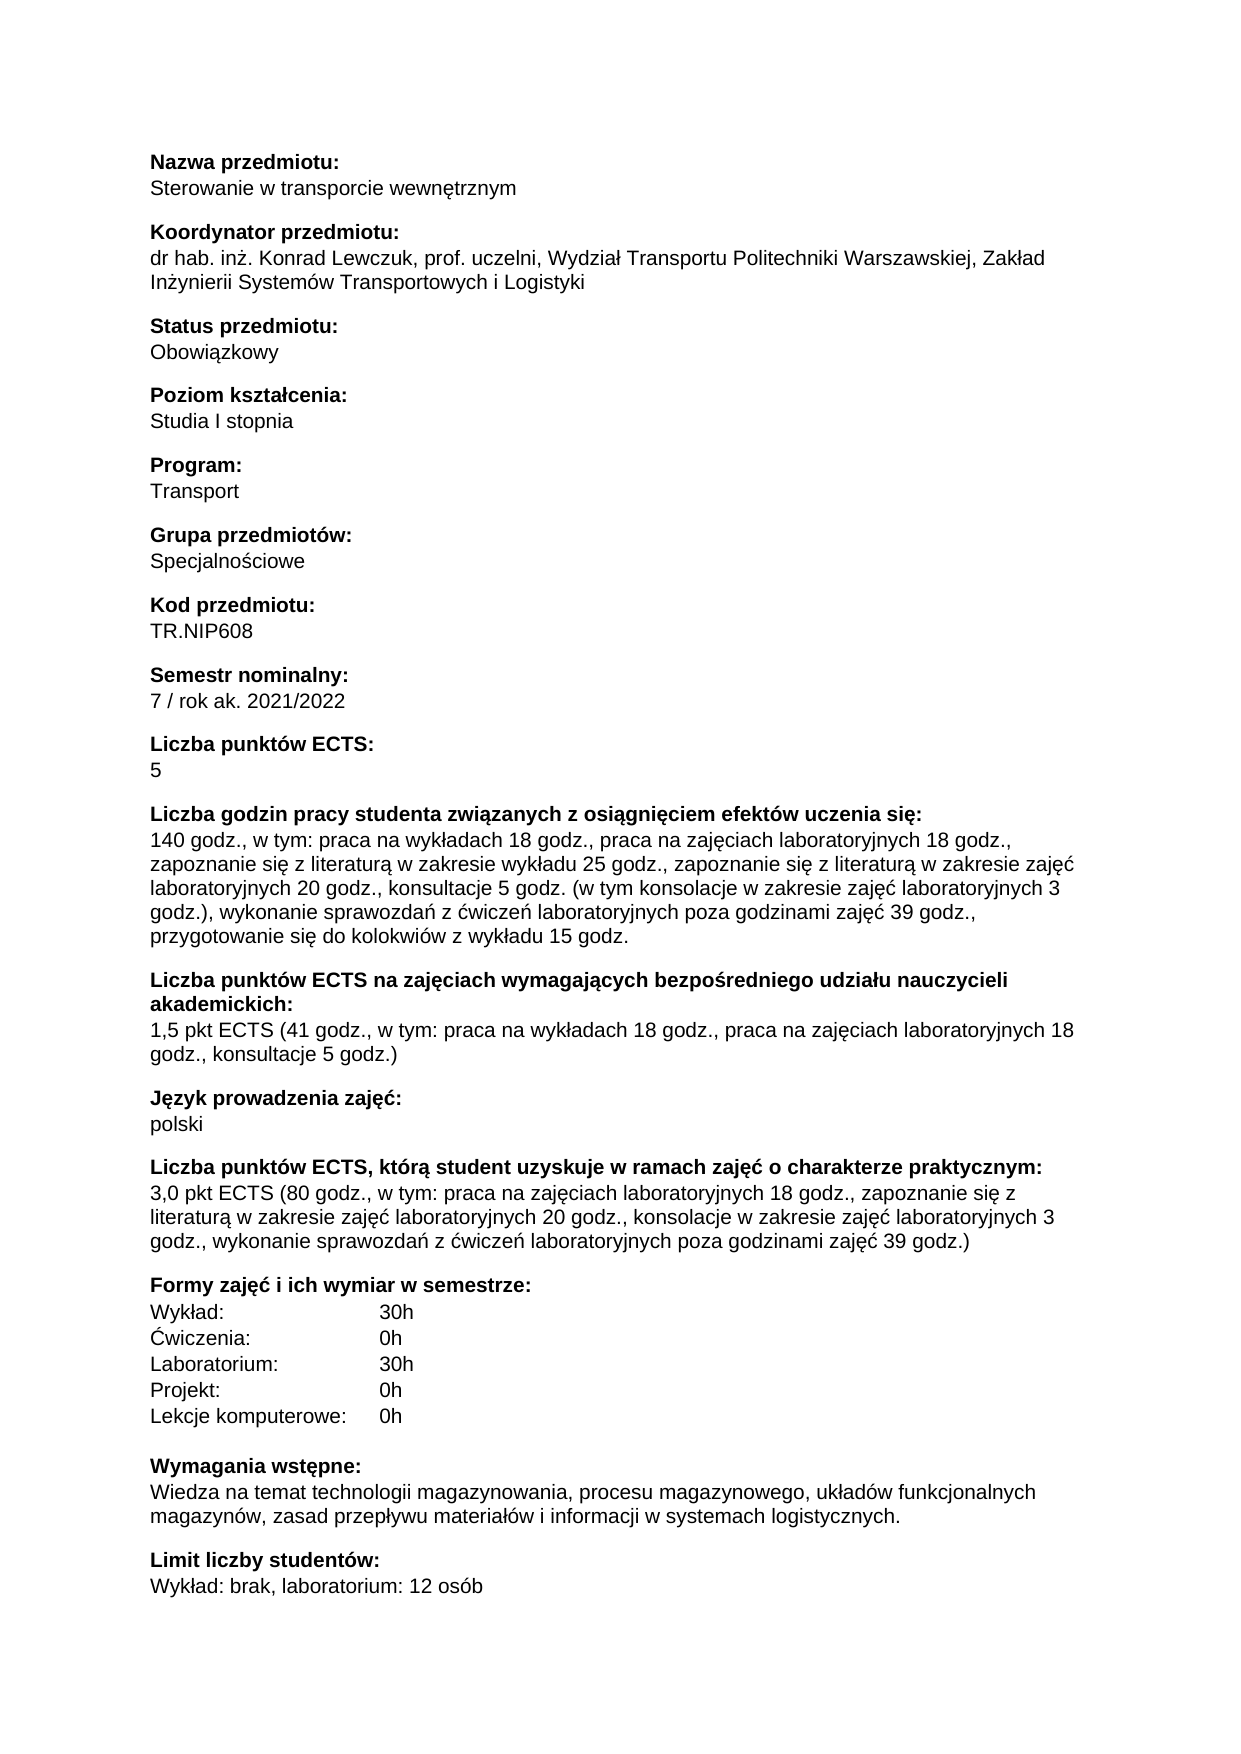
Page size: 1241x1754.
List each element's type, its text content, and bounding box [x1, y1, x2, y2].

text 3,0 pkt ECTS (80 godz., w tym: praca na zajęciach laboratoryjnych 18 godz., zapoznanie się z literaturą w zakresie zajęć laboratoryjnych 20 godz., konsolacje w zakresie zajęć laboratoryjnych 3 godz., wykonanie sprawozdań z ćwiczeń laboratoryjnych poza godzinami zajęć 39 godz.) [150, 1181, 1090, 1253]
text Liczba godzin pracy studenta związanych z osiągnięciem efektów uczenia się: [150, 802, 1090, 826]
text Sterowanie w transporcie wewnętrznym [150, 176, 1090, 200]
text Wiedza na temat technologii magazynowania, procesu magazynowego, układów funkcjonalnych magazynów, zasad przepływu materiałów i informacji w systemach logistycznych. [150, 1480, 1090, 1528]
text Formy zajęć i ich wymiar w semestrze: [150, 1273, 1090, 1297]
text Grupa przedmiotów: [150, 523, 1090, 547]
table_cell 0h [369, 1324, 597, 1350]
text Limit liczby studentów: [150, 1547, 1090, 1571]
text Wykład: brak, laboratorium: 12 osób [150, 1573, 1090, 1597]
text Nazwa przedmiotu: [150, 150, 1090, 174]
text Obowiązkowy [150, 339, 1090, 363]
text Studia I stopnia [150, 409, 1090, 433]
table_cell Lekcje komputerowe: [140, 1404, 367, 1428]
text polski [150, 1111, 1090, 1135]
table_header 30h [369, 1300, 597, 1324]
text TR.NIP608 [150, 619, 1090, 643]
text Liczba punktów ECTS na zajęciach wymagających bezpośredniego udziału nauczycieli akademickich: [150, 968, 1090, 1016]
text Semestr nominalny: [150, 662, 1090, 686]
text 1,5 pkt ECTS (41 godz., w tym: praca na wykładach 18 godz., praca na zajęciach laboratoryjnych 18 godz., konsultacje 5 godz.) [150, 1018, 1090, 1066]
text Kod przedmiotu: [150, 593, 1090, 617]
text 7 / rok ak. 2021/2022 [150, 688, 1090, 712]
text Wymagania wstępne: [150, 1454, 1090, 1478]
table_cell Projekt: [140, 1378, 367, 1402]
text Poziom kształcenia: [150, 383, 1090, 407]
table_cell Ćwiczenia: [140, 1326, 367, 1350]
text Status przedmiotu: [150, 313, 1090, 337]
text Transport [150, 479, 1090, 503]
text Język prowadzenia zajęć: [150, 1085, 1090, 1109]
table_cell Laboratorium: [140, 1352, 367, 1376]
table_cell 30h [369, 1350, 597, 1376]
table_cell 0h [369, 1402, 597, 1428]
table_cell 0h [369, 1376, 597, 1402]
text dr hab. inż. Konrad Lewczuk, prof. uczelni, Wydział Transportu Politechniki Warszawskiej, Zakład Inżynierii Systemów Transportowych i Logistyki [150, 246, 1090, 294]
text Liczba punktów ECTS: [150, 732, 1090, 756]
text 5 [150, 758, 1090, 782]
text Liczba punktów ECTS, którą student uzyskuje w ramach zajęć o charakterze praktycznym: [150, 1155, 1090, 1179]
text Specjalnościowe [150, 549, 1090, 573]
text Program: [150, 453, 1090, 477]
text 140 godz., w tym: praca na wykładach 18 godz., praca na zajęciach laboratoryjnych 18 godz., zapoznanie się z literaturą w zakresie wykładu 25 godz., zapoznanie się z literaturą w zakresie zajęć laboratoryjnych 20 godz., konsultacje 5 godz. (w tym konsolacje w zakresie zajęć laboratoryjnych 3 godz.), wykonanie sprawozdań z ćwiczeń laboratoryjnych poza godzinami zajęć 39 godz., przygotowanie się do kolokwiów z wykładu 15 godz. [150, 828, 1090, 948]
text Koordynator przedmiotu: [150, 220, 1090, 244]
table_header Wykład: [140, 1300, 367, 1324]
